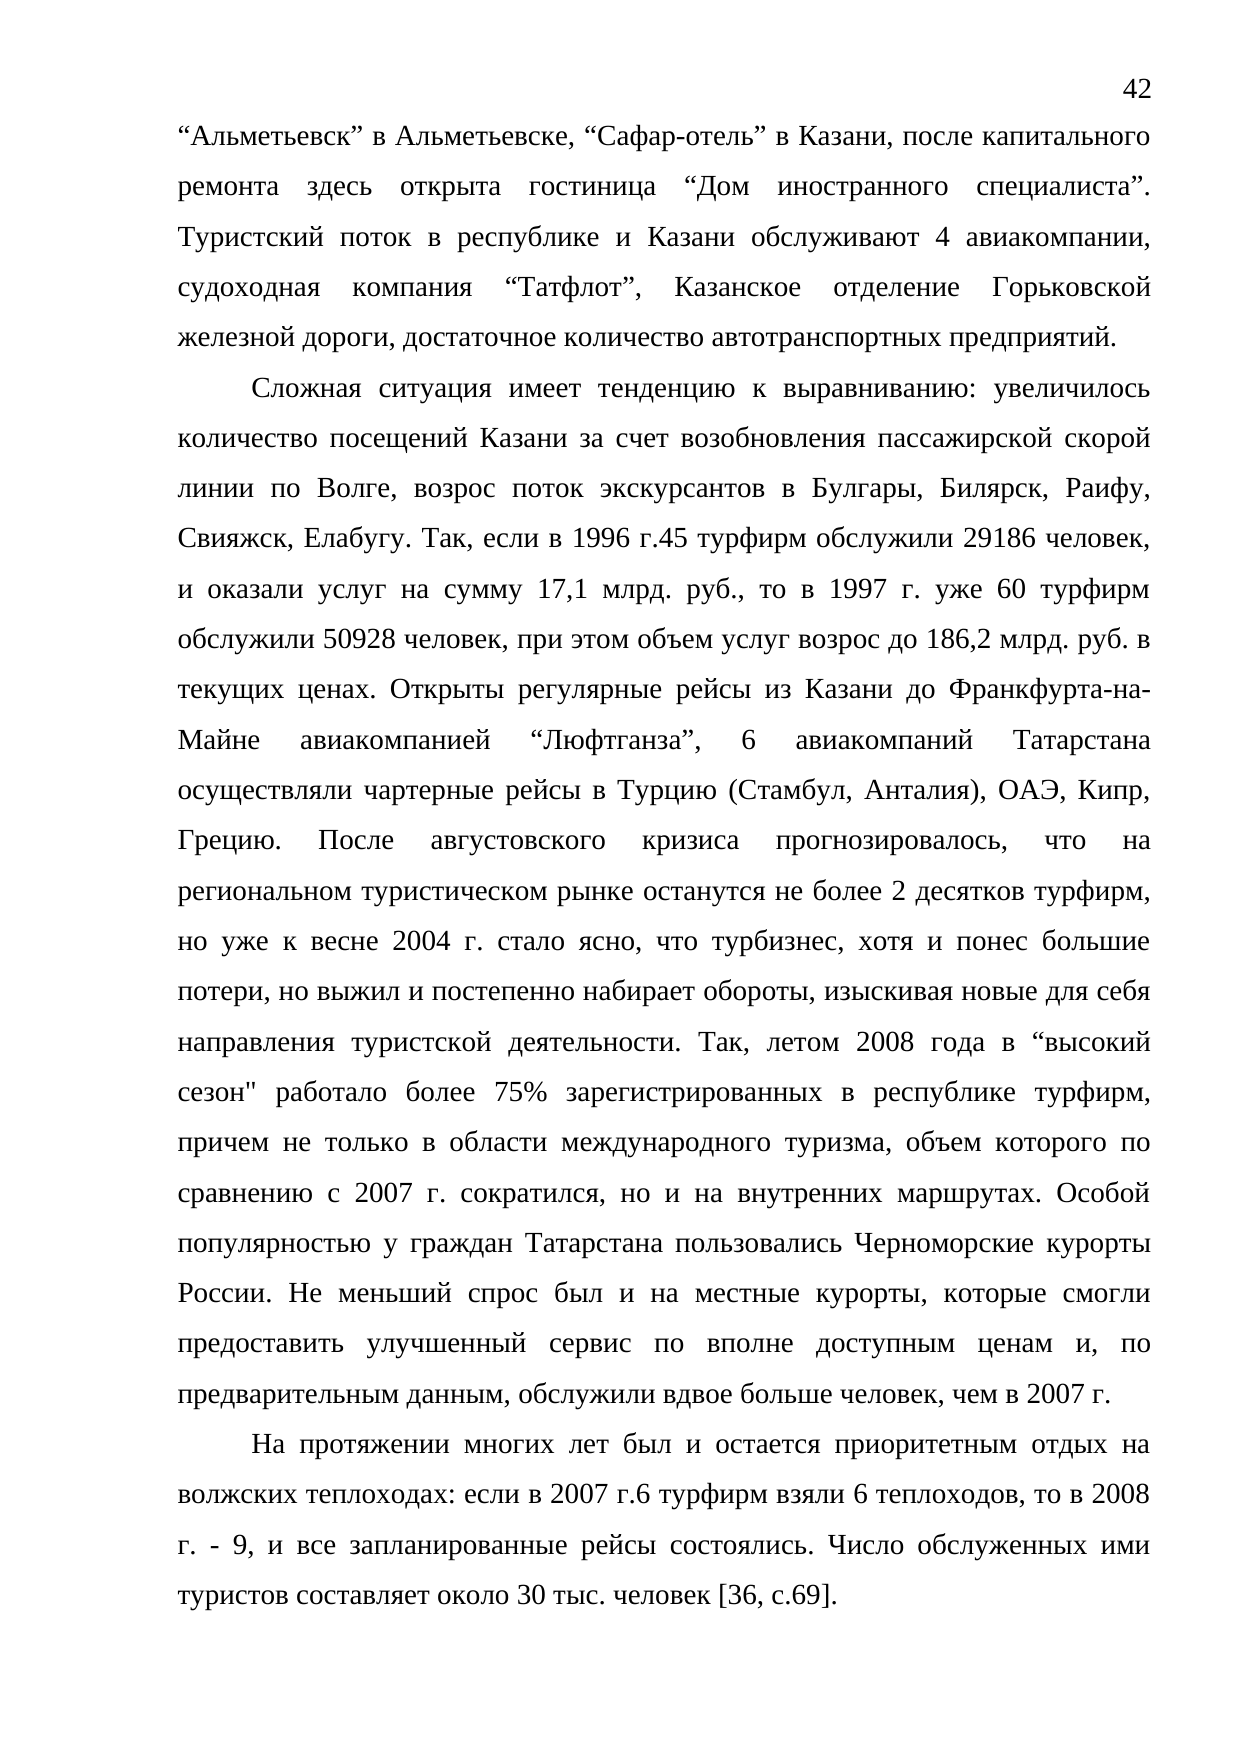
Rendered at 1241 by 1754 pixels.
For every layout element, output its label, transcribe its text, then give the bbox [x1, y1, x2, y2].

text На протяжении многих лет был и остается приоритетным отдых на волжских теплоходах: если в .6 турфирм взяли 6 теплоходов, то в . - 9, и все запланированные рейсы состоялись. Число обслуженных ими туристов составляет около 30 тыс. человек [36, с.69]. [177, 1426, 1152, 1611]
text Сложная ситуация имеет тенденцию к выравниванию: увеличилось количество посещений Казани за счет возобновления пассажирской скорой линии по Волге, возрос поток экскурсантов в Булгары, Билярск, Раифу, Свияжск, Елабугу. Так, если в .45 турфирм обслужили 29186 человек, и оказали услуг на сумму 17,1 млрд. руб., то в . уже 60 турфирм обслужили 50928 человек, при этом объем услуг возрос до 186,2 млрд. руб. в текущих ценах. Открыты регулярные рейсы из Казани до Франкфурта-на-Майне авиакомпанией “Люфтганза”, 6 авиакомпаний Татарстана осуществляли чартерные рейсы в Турцию (Стамбул, Анталия), ОАЭ, Кипр, Грецию. После августовского кризиса прогнозировалось, что на региональном туристическом рынке останутся не более 2 десятков турфирм, но уже к весне . стало ясно, что турбизнес, хотя и понес большие потери, но выжил и постепенно набирает обороты, изыскивая новые для себя направления туристской деятельности. Так, летом 2008 года в “высокий сезон" работало более 75% зарегистрированных в республике турфирм, причем не только в области международного туризма, объем которого по сравнению с . сократился, но и на внутренних маршрутах. Особой популярностью у граждан Татарстана пользовались Черноморские курорты России. Не меньший спрос был и на местные курорты, которые смогли предоставить улучшенный сервис по вполне доступным ценам и, по предварительным данным, обслужили вдвое больше человек, чем в . [177, 370, 1152, 1409]
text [177, 118, 1152, 353]
